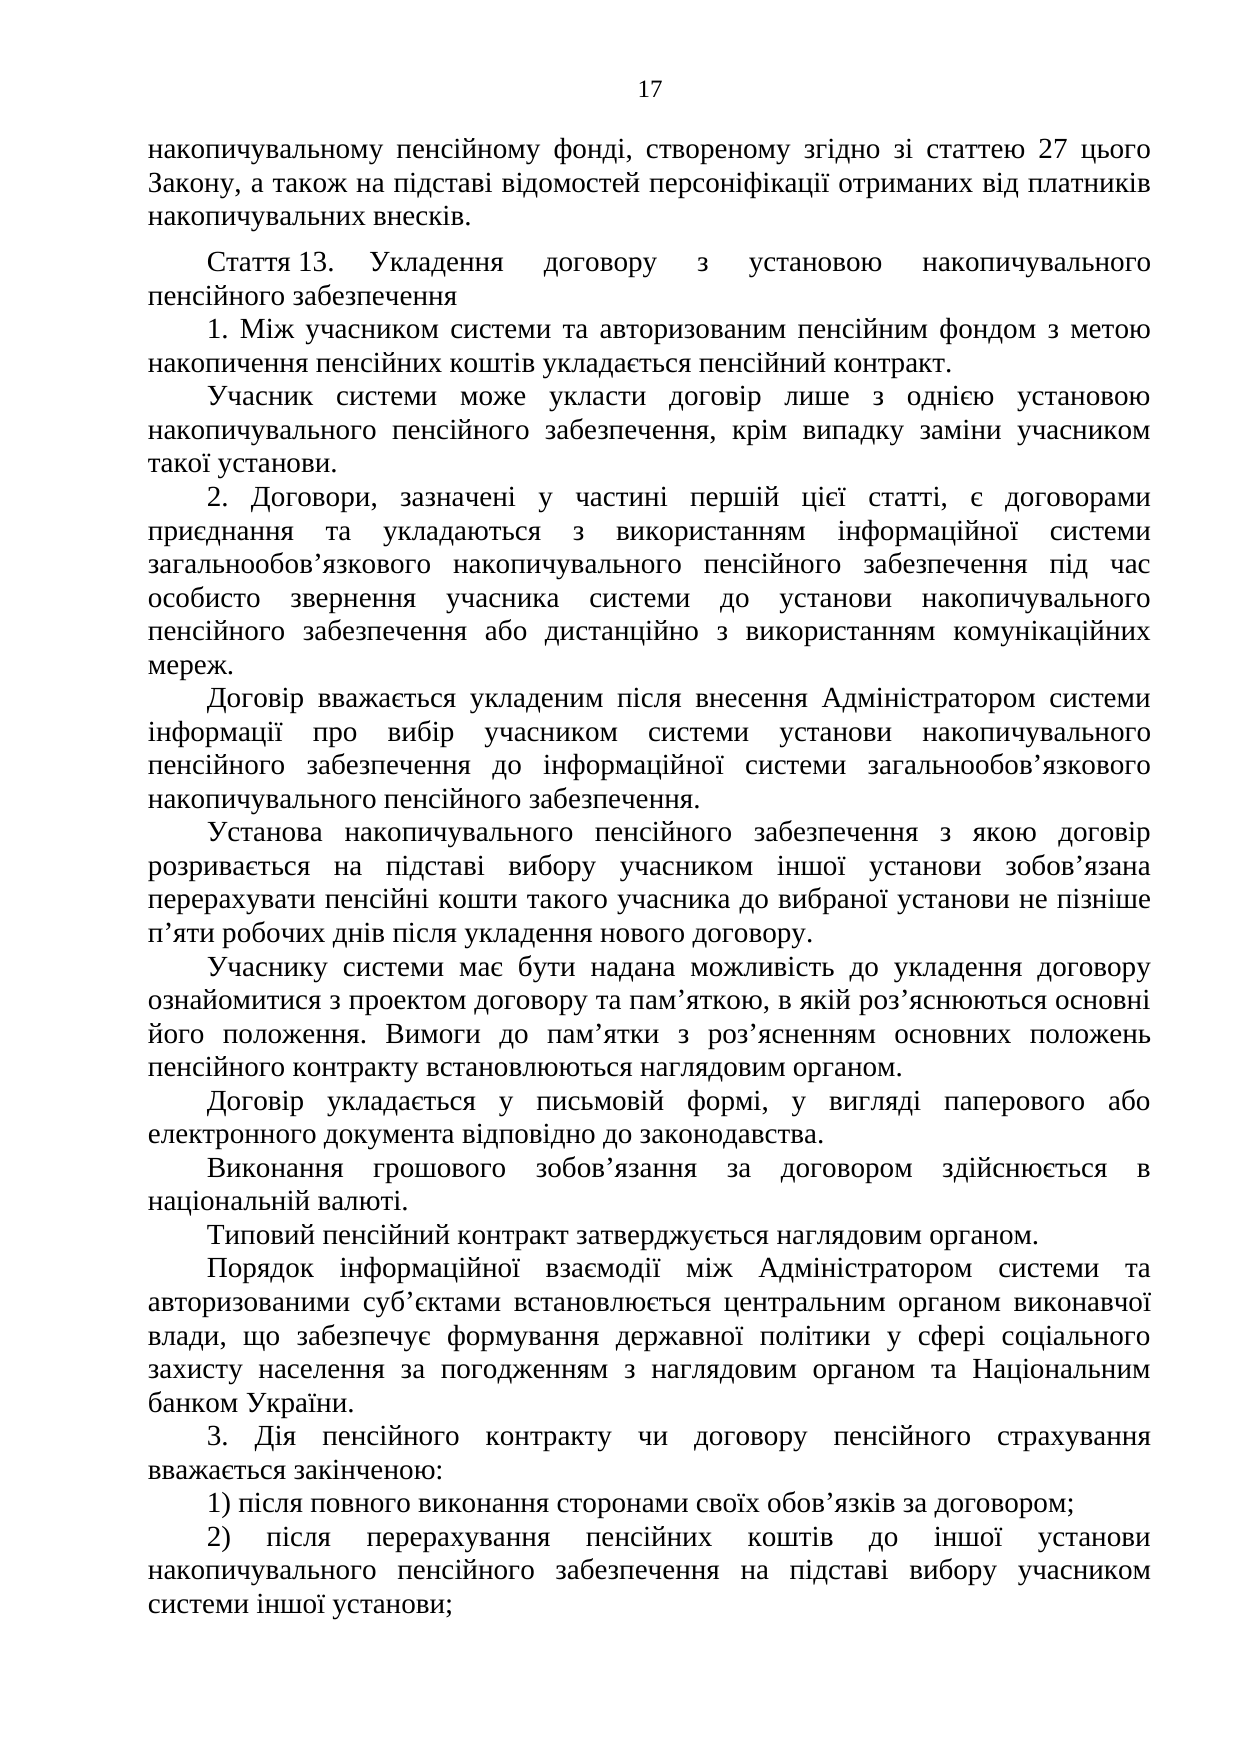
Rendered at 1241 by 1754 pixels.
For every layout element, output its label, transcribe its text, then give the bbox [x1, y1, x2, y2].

text Учаснику системи має бути надана можливість до укладення договору ознайомитися з проектом договору та пам’яткою, в якій роз’яснюються основні його положення. Вимоги до пам’ятки з роз’ясненням основних положень пенсійного контракту встановлюються наглядовим органом. [148, 949, 1152, 1083]
text 1. Між учасником системи та авторизованим пенсійним фондом з метою накопичення пенсійних коштів укладається пенсійний контракт. [148, 311, 1152, 378]
text Виконання грошового зобов’язання за договором здійснюється в національній валюті. [148, 1150, 1152, 1217]
text 3. Дія пенсійного контракту чи договору пенсійного страхування вважається закінченою: [148, 1418, 1152, 1485]
text 2. Договори, зазначені у частині першій цієї статті, є договорами приєднання та укладаються з використанням інформаційної системи загальнообов’язкового накопичувального пенсійного забезпечення під час особисто звернення учасника системи до установи накопичувального пенсійного забезпечення або дистанційно з використанням комунікаційних мереж. [148, 479, 1152, 680]
text Договір укладається у письмовій формі, у вигляді паперового або електронного документа відповідно до законодавства. [148, 1083, 1152, 1150]
text 1) після повного виконання сторонами своїх обов’язків за договором; [148, 1485, 1152, 1519]
subtitle Укладення договору з установою накопичувального пенсійного забезпечення [148, 244, 1152, 311]
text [148, 131, 1152, 232]
text Установа накопичувального пенсійного забезпечення з якою договір розривається на підставі вибору учасником іншої установи зобов’язана перерахувати пенсійні кошти такого учасника до вибраної установи не пізніше п’яти робочих днів після укладення нового договору. [148, 814, 1152, 949]
text Учасник системи може укласти договір лише з однією установою накопичувального пенсійного забезпечення, крім випадку заміни учасником такої установи. [148, 378, 1152, 479]
text Договір вважається укладеним після внесення Адміністратором системи інформації про вибір учасником системи установи накопичувального пенсійного забезпечення до інформаційної системи загальнообов’язкового накопичувального пенсійного забезпечення. [148, 680, 1152, 814]
text Порядок інформаційної взаємодії між Адміністратором системи та авторизованими суб’єктами встановлюється центральним органом виконавчої влади, що забезпечує формування державної політики у сфері соціального захисту населення за погодженням з наглядовим органом та Національним банком України. [148, 1251, 1152, 1418]
text 2) після перерахування пенсійних коштів до іншої установи накопичувального пенсійного забезпечення на підставі вибору учасником системи іншої установи; [148, 1519, 1152, 1619]
text Типовий пенсійний контракт затверджується наглядовим органом. [148, 1217, 1152, 1251]
